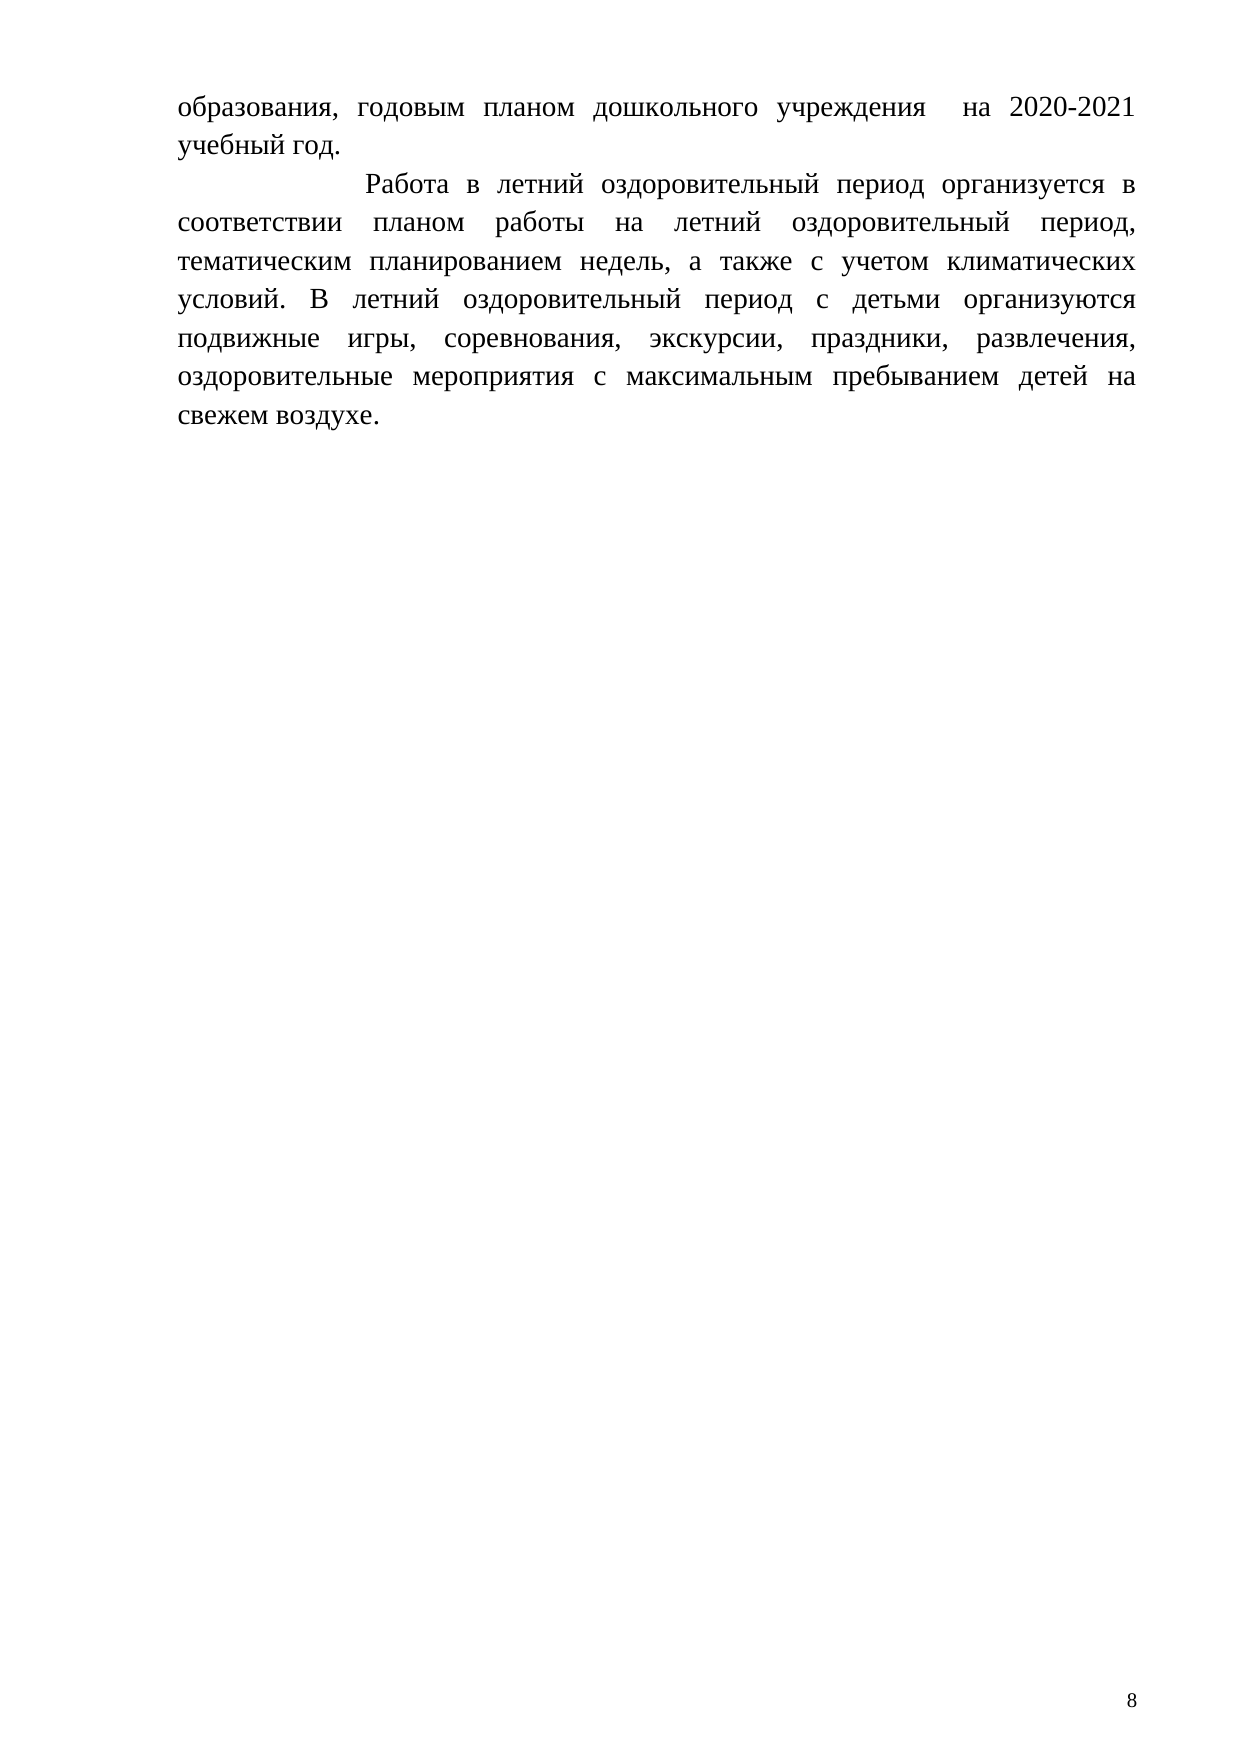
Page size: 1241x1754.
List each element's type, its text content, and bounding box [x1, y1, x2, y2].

text Работа в летний оздоровительный период организуется в соответствии планом работы на летний оздоровительный период, тематическим планированием недель, а также с учетом климатических условий. В летний оздоровительный период с детьми организуются подвижные игры, соревнования, экскурсии, праздники, развлечения, оздоровительные мероприятия с максимальным пребыванием детей на свежем воздухе. [177, 166, 1137, 431]
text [177, 89, 1137, 161]
